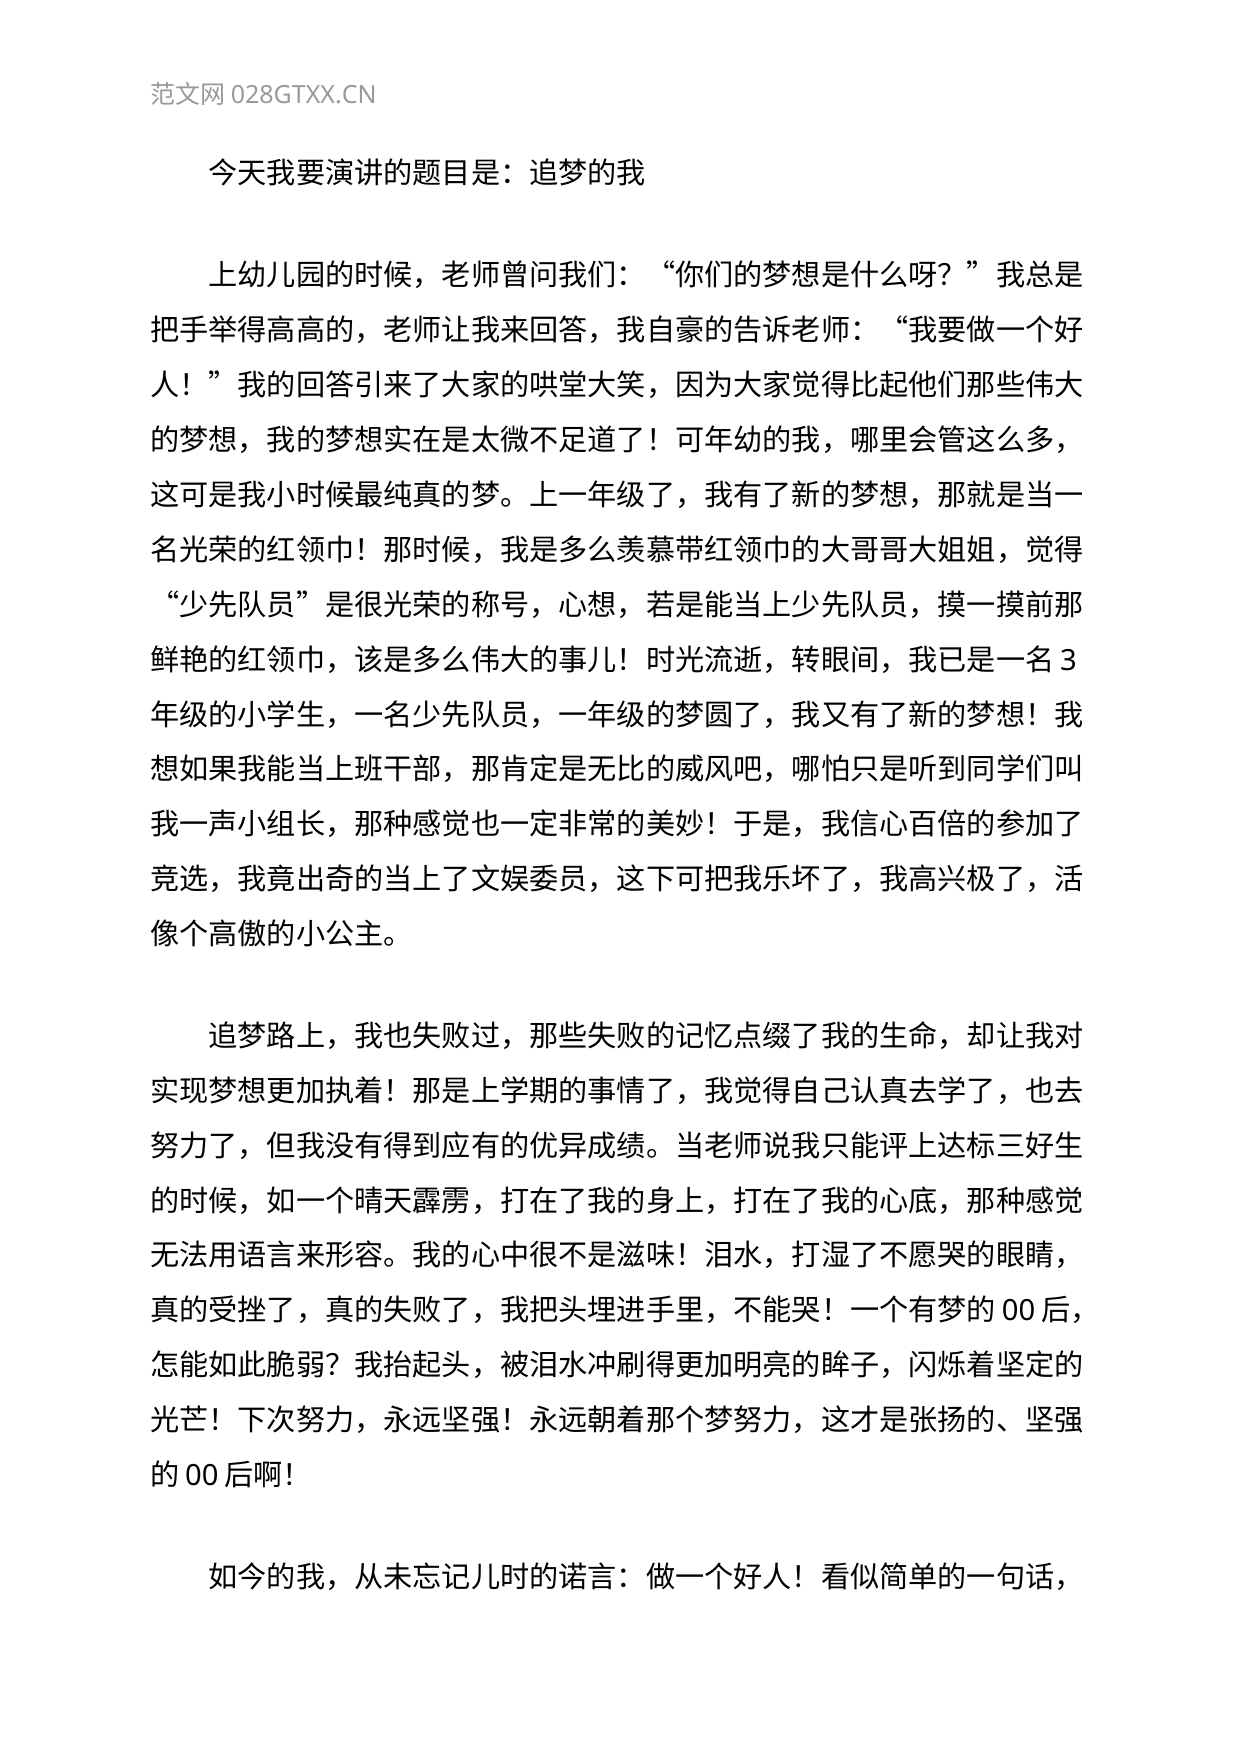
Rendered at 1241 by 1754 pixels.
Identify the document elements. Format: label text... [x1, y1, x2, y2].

text 今天我要演讲的题目是：追梦的我 [150, 150, 1090, 192]
text 上幼儿园的时候，老师曾问我们：“你们的梦想是什么呀？”我总是把手举得高高的，老师让我来回答，我自豪的告诉老师：“我要做一个好人！”我的回答引来了大家的哄堂大笑，因为大家觉得比起他们那些伟大的梦想，我的梦想实在是太微不足道了！可年幼的我，哪里会管这么多，这可是我小时候最纯真的梦。上一年级了，我有了新的梦想，那就是当一名光荣的红领巾！那时候，我是多么羡慕带红领巾的大哥哥大姐姐，觉得“少先队员”是很光荣的称号，心想，若是能当上少先队员，摸一摸前那鲜艳的红领巾，该是多么伟大的事儿！时光流逝，转眼间，我已是一名3年级的小学生，一名少先队员，一年级的梦圆了，我又有了新的梦想！我想如果我能当上班干部，那肯定是无比的威风吧，哪怕只是听到同学们叫我一声小组长，那种感觉也一定非常的美妙！于是，我信心百倍的参加了竞选，我竟出奇的当上了文娱委员，这下可把我乐坏了，我高兴极了，活像个高傲的小公主。 [150, 252, 1090, 953]
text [150, 1554, 1090, 1596]
text 追梦路上，我也失败过，那些失败的记忆点缀了我的生命，却让我对实现梦想更加执着！那是上学期的事情了，我觉得自己认真去学了，也去努力了，但我没有得到应有的优异成绩。当老师说我只能评上达标三好生的时候，如一个晴天霹雳，打在了我的身上，打在了我的心底，那种感觉无法用语言来形容。我的心中很不是滋味！泪水，打湿了不愿哭的眼睛，真的受挫了，真的失败了，我把头埋进手里，不能哭！一个有梦的00后，怎能如此脆弱？我抬起头，被泪水冲刷得更加明亮的眸子，闪烁着坚定的光芒！下次努力，永远坚强！永远朝着那个梦努力，这才是张扬的、坚强的00后啊！ [150, 1012, 1090, 1494]
